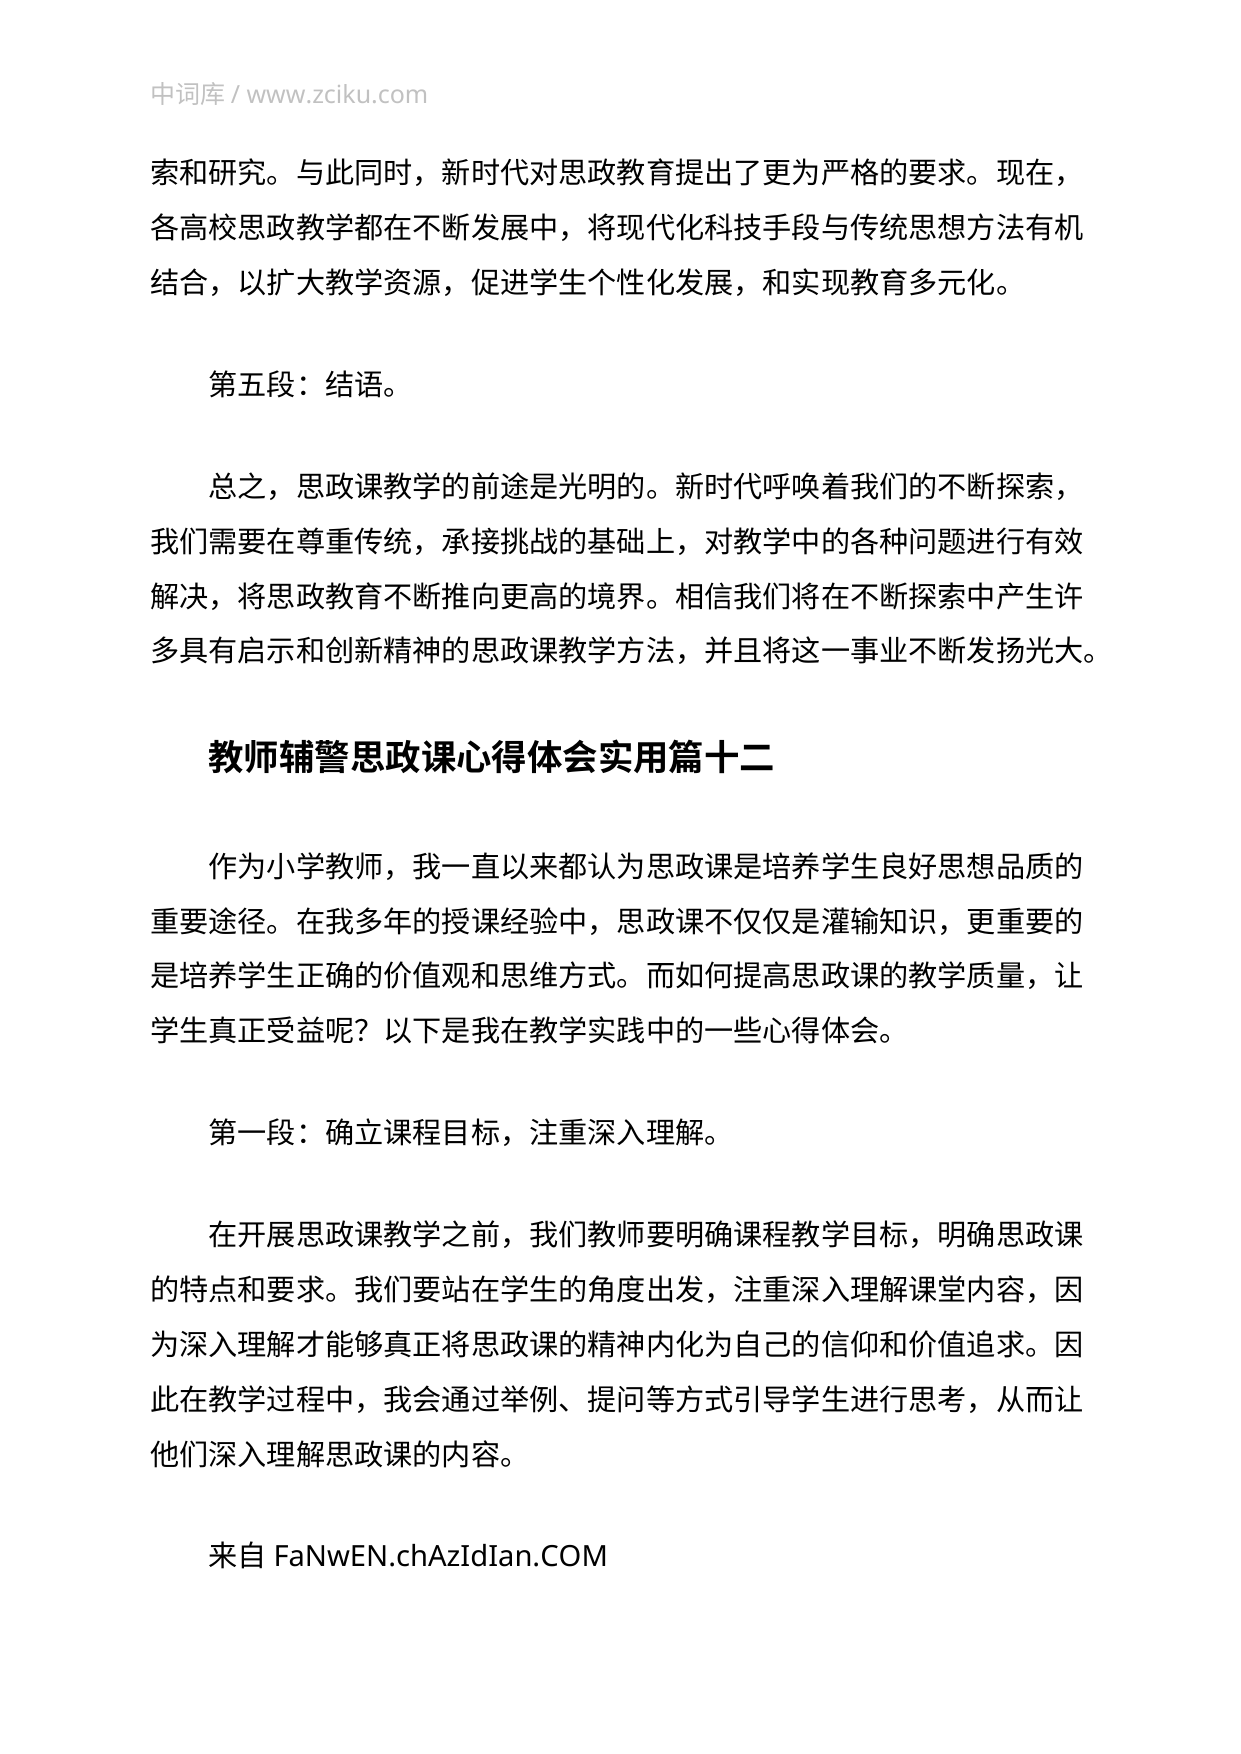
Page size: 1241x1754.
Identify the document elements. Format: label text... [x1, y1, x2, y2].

text 作为小学教师，我一直以来都认为思政课是培养学生良好思想品质的重要途径。在我多年的授课经验中，思政课不仅仅是灌输知识，更重要的是培养学生正确的价值观和思维方式。而如何提高思政课的教学质量，让学生真正受益呢？以下是我在教学实践中的一些心得体会。 [150, 843, 1090, 1050]
text 来自 FaNwEN.chAzIdIan.COM [150, 1533, 1090, 1575]
text 第一段：确立课程目标，注重深入理解。 [150, 1110, 1090, 1152]
text 第五段：结语。 [150, 362, 1090, 404]
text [150, 150, 1090, 302]
text 在开展思政课教学之前，我们教师要明确课程教学目标，明确思政课的特点和要求。我们要站在学生的角度出发，注重深入理解课堂内容，因为深入理解才能够真正将思政课的精神内化为自己的信仰和价值追求。因此在教学过程中，我会通过举例、提问等方式引导学生进行思考，从而让他们深入理解思政课的内容。 [150, 1211, 1090, 1473]
text 总之，思政课教学的前途是光明的。新时代呼唤着我们的不断探索，我们需要在尊重传统，承接挑战的基础上，对教学中的各种问题进行有效解决，将思政教育不断推向更高的境界。相信我们将在不断探索中产生许多具有启示和创新精神的思政课教学方法，并且将这一事业不断发扬光大。 [150, 463, 1090, 670]
text 教师辅警思政课心得体会实用篇十二 [150, 730, 1090, 781]
